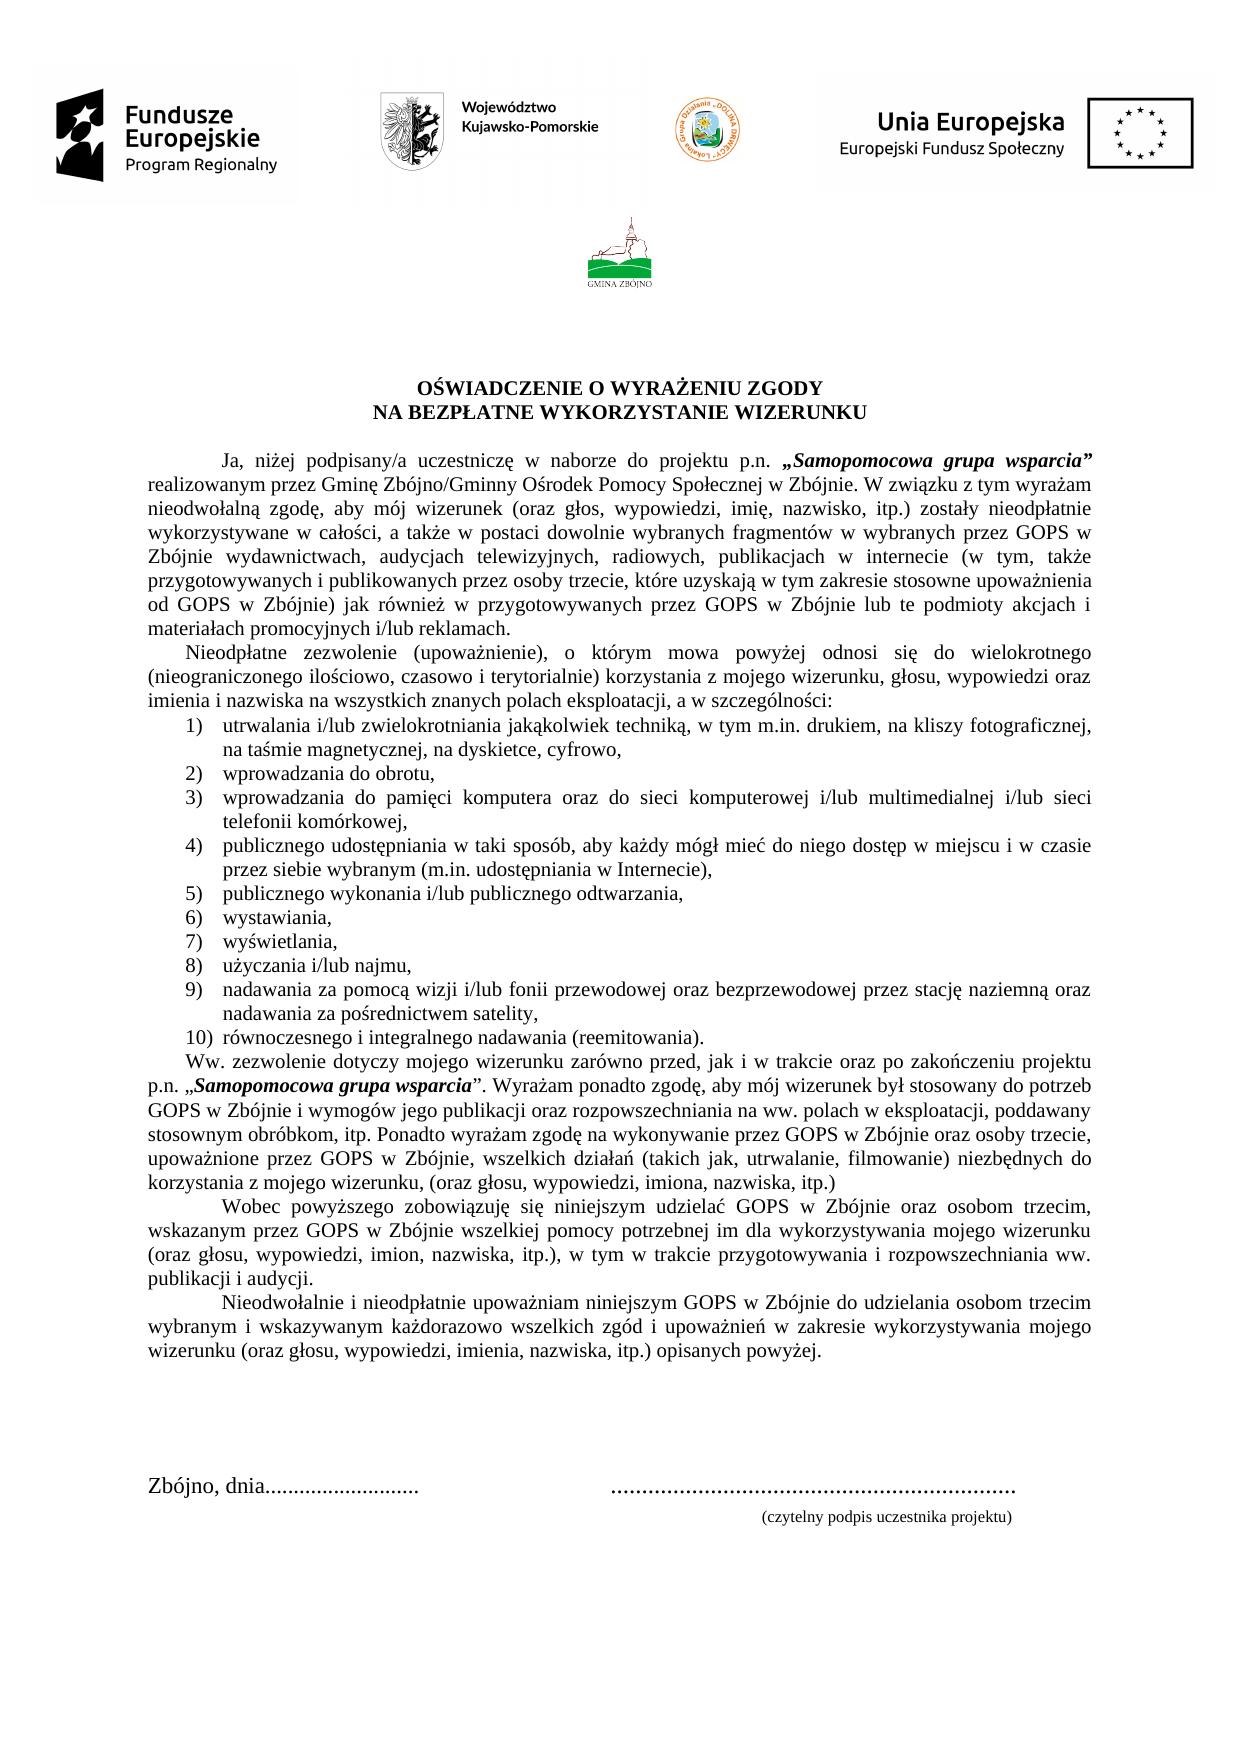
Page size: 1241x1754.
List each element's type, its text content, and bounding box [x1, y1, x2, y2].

list wyświetlania, [185, 929, 1093, 953]
text Wobec powyższego zobowiązuję się niniejszym udzielać GOPS w Zbójnie oraz osobom trzecim, wskazanym przez GOPS w Zbójnie wszelkiej pomocy potrzebnej im dla wykorzystywania mojego wizerunku (oraz głosu, wypowiedzi, imion, nazwiska, itp.), w tym w trakcie przygotowywania i rozpowszechniania ww. publikacji i audycji. [148, 1194, 1093, 1290]
list publicznego wykonania i/lub publicznego odtwarzania, [185, 881, 1093, 905]
picture [675, 96, 742, 162]
list użyczania i/lub najmu, [185, 953, 1093, 977]
list wystawiania, [185, 905, 1093, 929]
picture [817, 74, 1217, 192]
list wprowadzania do pamięci komputera oraz do sieci komputerowej i/lub multimedialnej i/lub sieci telefonii komórkowej, [185, 785, 1093, 833]
text Ja, niżej podpisany/a uczestniczę w naborze do projektu p.n. „Samopomocowa grupa wsparcia” realizowanym przez Gminę Zbójno/Gminny Ośrodek Pomocy Społecznej w Zbójnie. W związku z tym wyrażam nieodwołalną zgodę, aby mój wizerunek (oraz głos, wypowiedzi, imię, nazwisko, itp.) zostały nieodpłatnie wykorzystywane w całości, a także w postaci dowolnie wybranych fragmentów w wybranych przez GOPS w Zbójnie wydawnictwach, audycjach telewizyjnych, radiowych, publikacjach w internecie (w tym, także przygotowywanych i publikowanych przez osoby trzecie, które uzyskają w tym zakresie stosowne upoważnienia od GOPS w Zbójnie) jak również w przygotowywanych przez GOPS w Zbójnie lub te podmioty akcjach i materiałach promocyjnych i/lub reklamach. [148, 448, 1093, 640]
list wprowadzania do obrotu, [185, 761, 1093, 785]
picture [582, 215, 658, 293]
list publicznego udostępniania w taki sposób, aby każdy mógł mieć do niego dostęp w miejscu i w czasie przez siebie wybranym (m.in. udostępniania w Internecie), [185, 833, 1093, 881]
text Zbójno, dnia........................... ................................................................. (czytelny podpis uczestnika projektu) [148, 1470, 1093, 1527]
list utrwalania i/lub zwielokrotniania jakąkolwiek techniką, w tym m.in. drukiem, na kliszy fotograficznej, na taśmie magnetycznej, na dyskietce, cyfrowo, [185, 712, 1093, 761]
text Nieodpłatne zezwolenie (upoważnienie), o którym mowa powyżej odnosi się do wielokrotnego (nieograniczonego ilościowo, czasowo i terytorialnie) korzystania z mojego wizerunku, głosu, wypowiedzi oraz imienia i nazwiska na wszystkich znanych polach eksploatacji, a w szczególności: [148, 640, 1093, 712]
picture [33, 65, 300, 205]
text Nieodwołalnie i nieodpłatnie upoważniam niniejszym GOPS w Zbójnie do udzielania osobom trzecim wybranym i wskazywanym każdorazowo wszelkich zgód i upoważnień w zakresie wykorzystywania mojego wizerunku (oraz głosu, wypowiedzi, imienia, nazwiska, itp.) opisanych powyżej. [148, 1290, 1093, 1362]
picture [342, 54, 650, 209]
text Ww. zezwolenie dotyczy mojego wizerunku zarówno przed, jak i w trakcie oraz po zakończeniu projektu p.n. „Samopomocowa grupa wsparcia”. Wyrażam ponadto zgodę, aby mój wizerunek był stosowany do potrzeb GOPS w Zbójnie i wymogów jego publikacji oraz rozpowszechniania na ww. polach w eksploatacji, poddawany stosownym obróbkom, itp. Ponadto wyrażam zgodę na wykonywanie przez GOPS w Zbójnie oraz osoby trzecie, upoważnione przez GOPS w Zbójnie, wszelkich działań (takich jak, utrwalanie, filmowanie) niezbędnych do korzystania z mojego wizerunku, (oraz głosu, wypowiedzi, imiona, nazwiska, itp.) [148, 1049, 1093, 1194]
text NA BEZPŁATNE WYKORZYSTANIE WIZERUNKU [148, 400, 1093, 424]
text OŚWIADCZENIE O WYRAŻENIU ZGODY [148, 376, 1093, 400]
list równoczesnego i integralnego nadawania (reemitowania). [185, 1025, 1093, 1049]
list nadawania za pomocą wizji i/lub fonii przewodowej oraz bezprzewodowej przez stację naziemną oraz nadawania za pośrednictwem satelity, [185, 977, 1093, 1025]
